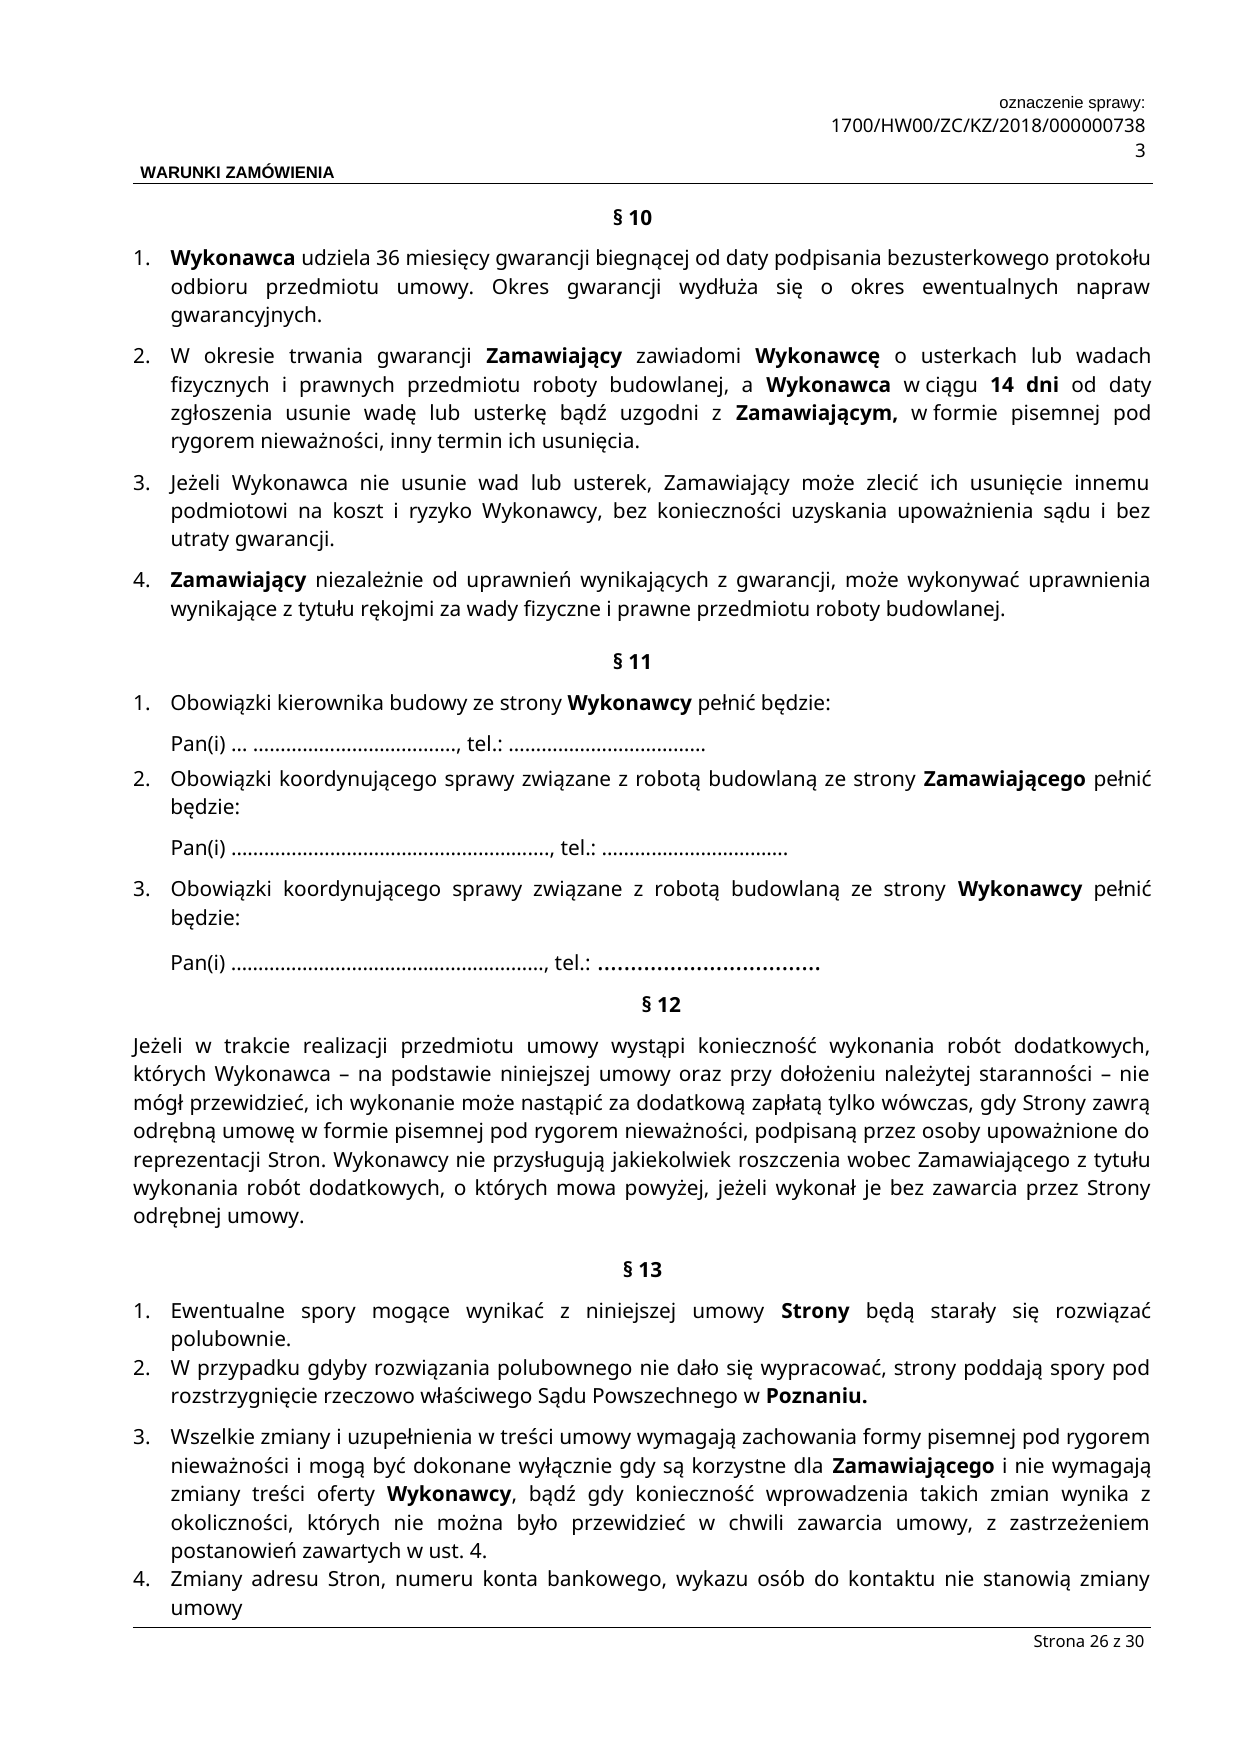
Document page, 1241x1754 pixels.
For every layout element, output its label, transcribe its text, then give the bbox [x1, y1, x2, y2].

list Wszelkie zmiany i uzupełnienia w treści umowy wymagają zachowania formy pisemnej pod rygorem nieważności i mogą być dokonane wyłącznie gdy są korzystne dla Zamawiającego i nie wymagają zmiany treści oferty Wykonawcy, bądź gdy konieczność wprowadzenia takich zmian wynika z okoliczności, których nie można było przewidzieć w chwili zawarcia umowy, z zastrzeżeniem postanowień zawartych w ust. 4. [133, 1422, 1152, 1564]
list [133, 1564, 1152, 1621]
list Obowiązki kierownika budowy ze strony Wykonawcy pełnić będzie: [133, 688, 1152, 717]
list Wykonawca udziela 36 miesięcy gwarancji biegnącej od daty podpisania bezusterkowego protokołu odbioru przedmiotu umowy. Okres gwarancji wydłuża się o okres ewentualnych napraw gwarancyjnych. [133, 243, 1152, 329]
list Jeżeli Wykonawca nie usunie wad lub usterek, Zamawiający może zlecić ich usunięcie innemu podmiotowi na koszt i ryzyko Wykonawcy, bez konieczności uzyskania upoważnienia sądu i bez utraty gwarancji. [133, 468, 1152, 553]
list Ewentualne spory mogące wynikać z niniejszej umowy Strony będą starały się rozwiązać polubownie. [133, 1296, 1152, 1353]
text Pan(i) … ………………………………., tel.: ……………………………… [170, 729, 1152, 758]
list Obowiązki koordynującego sprawy związane z robotą budowlaną ze strony Wykonawcy pełnić będzie: [133, 874, 1152, 931]
text § 13 [133, 1255, 1152, 1283]
list W okresie trwania gwarancji Zamawiający zawiadomi Wykonawcę o usterkach lub wadach fizycznych i prawnych przedmiotu roboty budowlanej, a Wykonawca w ciągu 14 dni od daty zgłoszenia usunie wadę lub usterkę bądź uzgodni z Zamawiającym, w formie pisemnej pod rygorem nieważności, inny termin ich usunięcia. [133, 341, 1152, 455]
list W przypadku gdyby rozwiązania polubownego nie dało się wypracować, strony poddają spory pod rozstrzygnięcie rzeczowo właściwego Sądu Powszechnego w Poznaniu. [133, 1353, 1152, 1410]
text Pan(i) …………………………………………………., tel.: ……………………………. [170, 833, 1152, 862]
text Pan(i) …………………………………………………, tel.: ….………………………… [170, 943, 1152, 978]
list Zamawiający niezależnie od uprawnień wynikających z gwarancji, może wykonywać uprawnienia wynikające z tytułu rękojmi za wady fizyczne i prawne przedmiotu roboty budowlanej. [133, 565, 1152, 622]
text § 12 [170, 990, 1152, 1018]
text Jeżeli w trakcie realizacji przedmiotu umowy wystąpi konieczność wykonania robót dodatkowych, których Wykonawca – na podstawie niniejszej umowy oraz przy dołożeniu należytej staranności – nie mógł przewidzieć, ich wykonanie może nastąpić za dodatkową zapłatą tylko wówczas, gdy Strony zawrą odrębną umowę w formie pisemnej pod rygorem nieważności, podpisaną przez osoby upoważnione do reprezentacji Stron. Wykonawcy nie przysługują jakiekolwiek roszczenia wobec Zamawiającego z tytułu wykonania robót dodatkowych, o których mowa powyżej, jeżeli wykonał je bez zawarcia przez Strony odrębnej umowy. [133, 1031, 1152, 1230]
list Obowiązki koordynującego sprawy związane z robotą budowlaną ze strony Zamawiającego pełnić będzie: [133, 764, 1152, 821]
